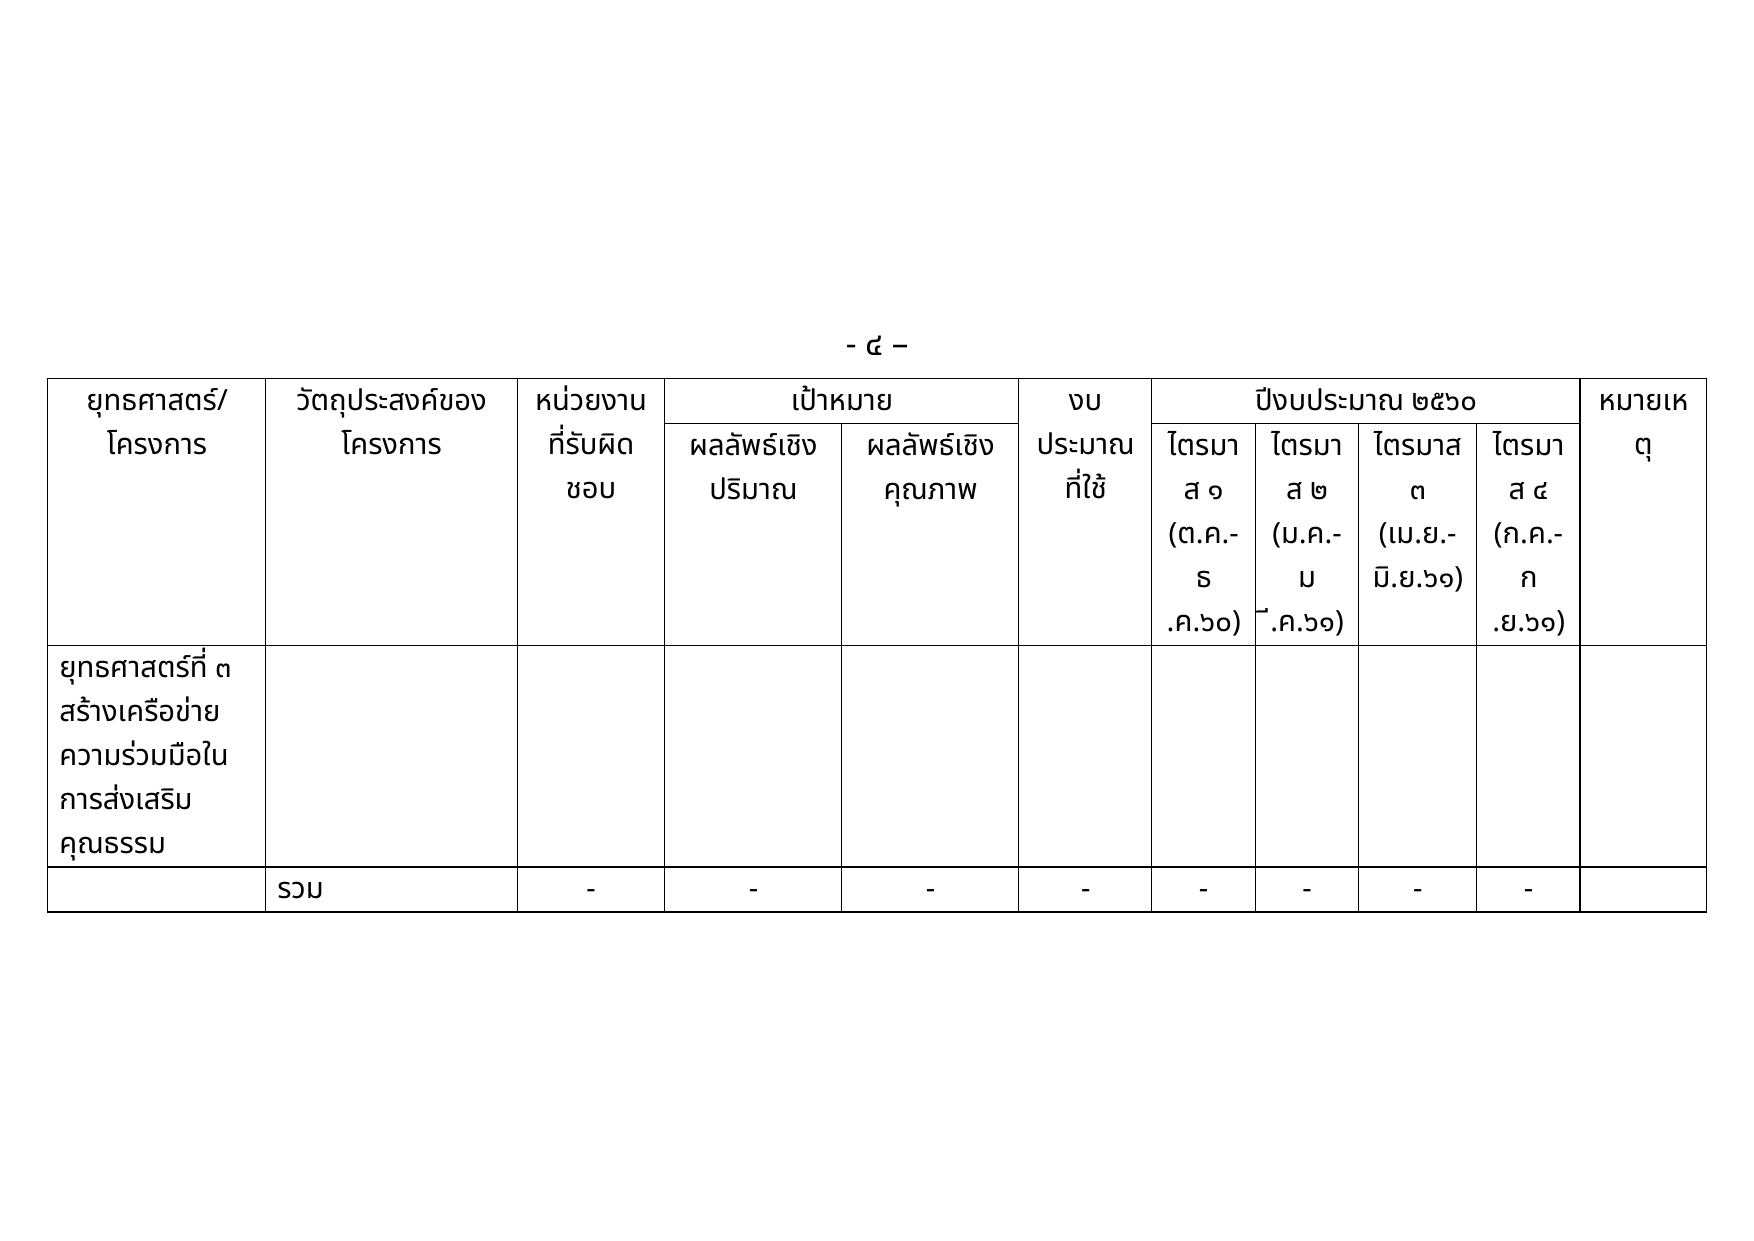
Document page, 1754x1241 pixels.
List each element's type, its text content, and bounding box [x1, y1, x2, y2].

table_cell - [1477, 868, 1579, 911]
table_cell - [842, 868, 1018, 911]
table_header หมายเหตุ [1581, 379, 1706, 645]
table_cell [665, 646, 841, 866]
table_cell [1581, 868, 1706, 911]
table_header หน่วยงานที่รับผิดชอบ [518, 379, 664, 645]
text - ๔ – [59, 320, 1695, 371]
table_cell [48, 868, 265, 911]
table_cell - [665, 868, 841, 911]
table_cell ยุทธศาสตร์ที่ ๓ สร้างเครือข่ายความร่วมมือในการส่งเสริมคุณธรรม [48, 646, 265, 866]
table_cell ไตรมาส ๒ (ม.ค.-มี.ค.๖๑) [1256, 424, 1358, 645]
table_header วัตถุประสงค์ของโครงการ [266, 379, 517, 645]
table_header งบประมาณ ที่ใช้ [1019, 379, 1151, 645]
table_cell - [1359, 868, 1476, 911]
table_cell - [1256, 868, 1358, 911]
table_cell ไตรมาส ๓ (เม.ย.-มิ.ย.๖๑) [1359, 424, 1476, 645]
table_header เป้าหมาย [665, 379, 1018, 423]
table_cell - [1152, 868, 1255, 911]
table_cell - [1019, 868, 1151, 911]
table_cell ผลลัพธ์เชิงปริมาณ [665, 424, 841, 645]
table_cell ไตรมาส ๑ (ต.ค.-ธ.ค.๖๐) [1152, 424, 1255, 645]
table_cell [1152, 646, 1255, 866]
table_cell [266, 646, 517, 866]
table_cell [1359, 646, 1476, 866]
table_cell [518, 646, 664, 866]
table_cell ผลลัพธ์เชิงคุณภาพ [842, 424, 1018, 645]
table_cell [1256, 646, 1358, 866]
table_cell ไตรมาส ๔ (ก.ค.-ก.ย.๖๑) [1477, 424, 1579, 645]
table_cell รวม [266, 868, 517, 911]
table_cell [1019, 646, 1151, 866]
table_cell - [518, 868, 664, 911]
table_cell [1477, 646, 1579, 866]
table_cell [842, 646, 1018, 866]
table_header ยุทธศาสตร์/โครงการ [48, 379, 265, 645]
table_cell [1581, 646, 1706, 866]
table_header ปีงบประมาณ ๒๕๖๐ [1152, 379, 1579, 423]
